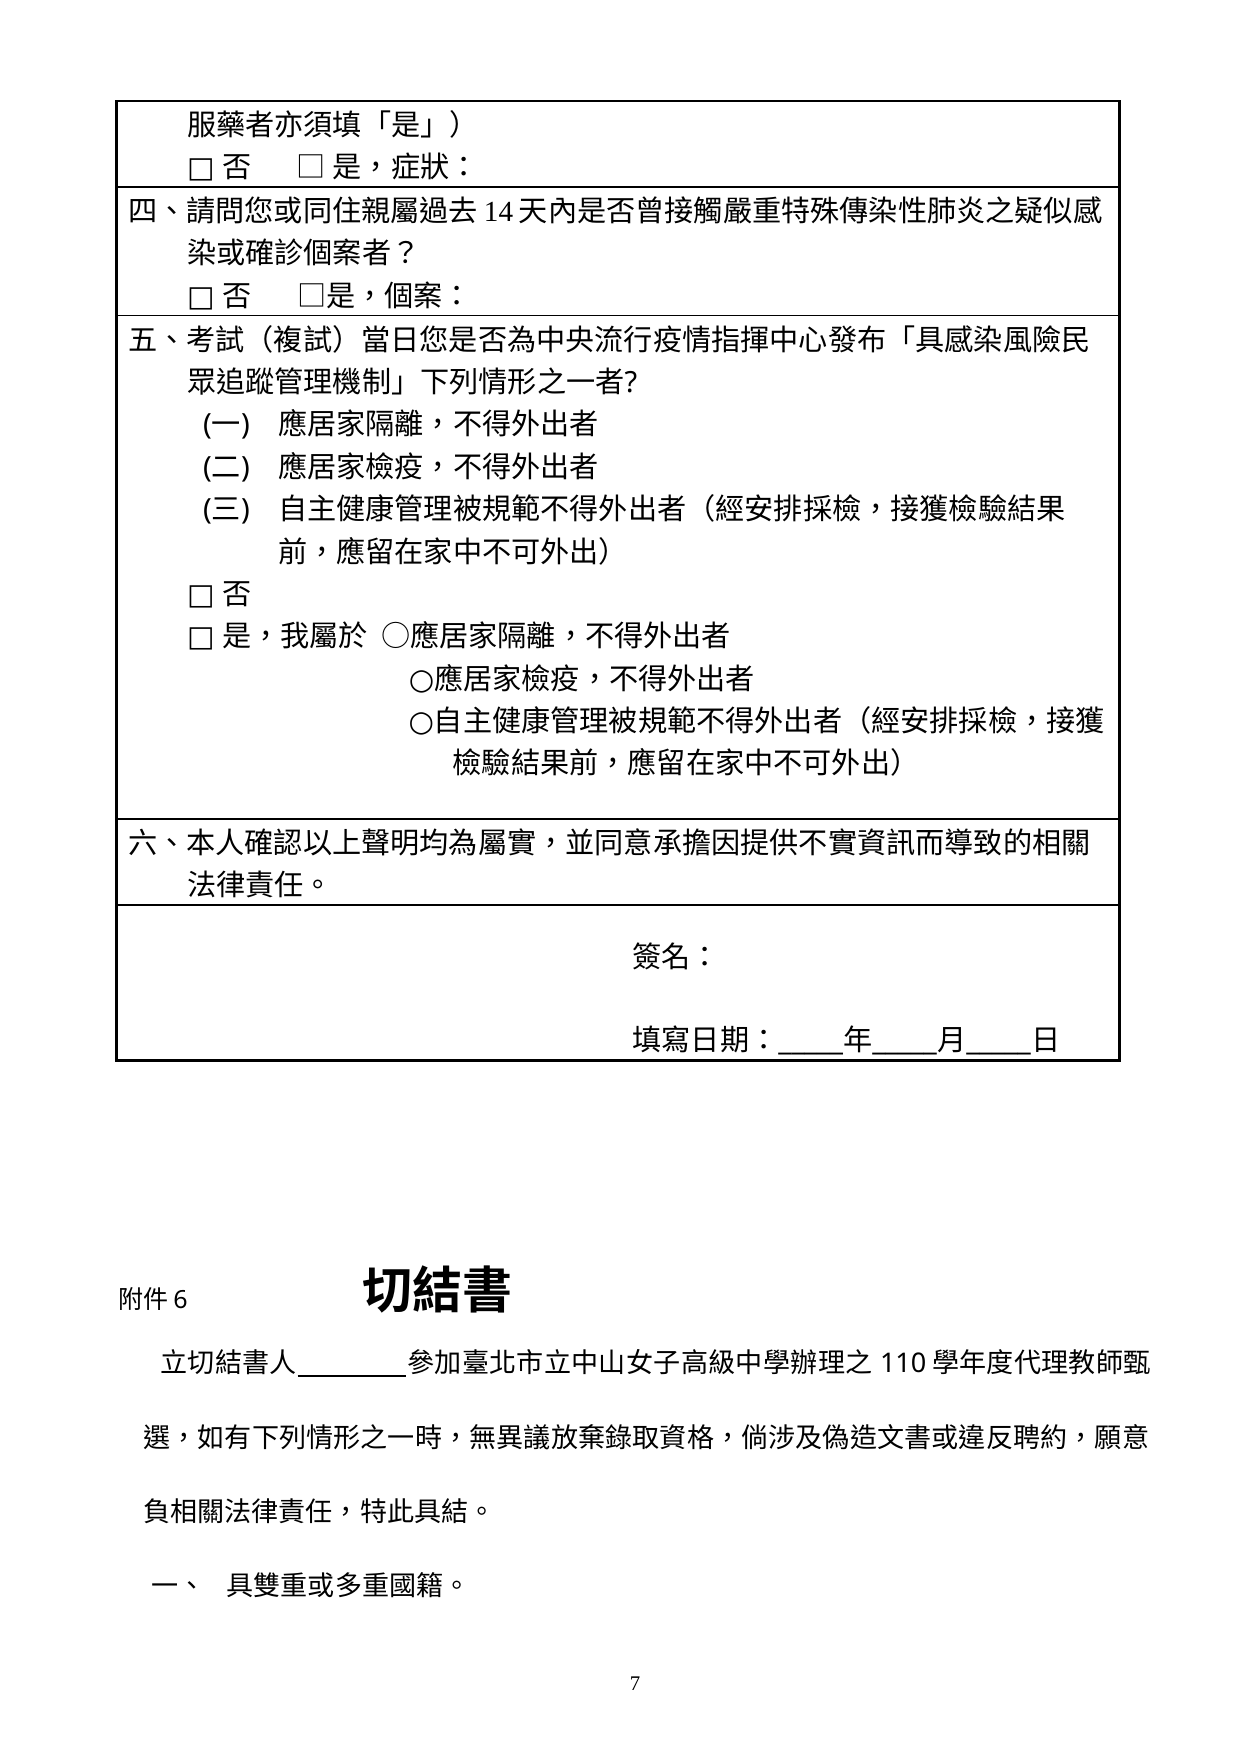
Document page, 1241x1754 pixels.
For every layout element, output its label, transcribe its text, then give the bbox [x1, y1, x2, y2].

table_cell 四、請問您或同住親屬過去14天內是否曾接觸嚴重特殊傳染性肺炎之疑似感染或確診個案者？ □ 否 □是，個案： [118, 188, 1118, 315]
text 立切結書人 參加臺北市立中山女子高級中學辦理之110學年度代理教師甄選，如有下列情形之一時，無異議放棄錄取資格，倘涉及偽造文書或違反聘約，願意負相關法律責任，特此具結。 [118, 1324, 1152, 1547]
text 附件6 切結書 [118, 1250, 1152, 1324]
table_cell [118, 102, 1118, 186]
table_cell 簽名： 填寫日期：_____年_____月_____日 [118, 906, 1118, 1058]
list 具雙重或多重國籍。 [151, 1547, 1152, 1621]
table_cell 五、考試（複試）當日您是否為中央流行疫情指揮中心發布「具感染風險民眾追蹤管理機制」下列情形之一者? 應居家隔離，不得外出者 應居家檢疫，不得外出者 自主健康管理被規範不得外出者（經安排採檢，接獲檢驗結果前，應留在家中不可外出） □ 否 □ 是，我屬於 ○應居家隔離，不得外出者 ○應居家檢疫，不得外出者 ○自主健康管理被規範不得外出者（經安排採檢，接獲檢驗結果前，應留在家中不可外出） [118, 316, 1118, 818]
table_cell 六、本人確認以上聲明均為屬實，並同意承擔因提供不實資訊而導致的相關法律責任。 [118, 820, 1118, 904]
